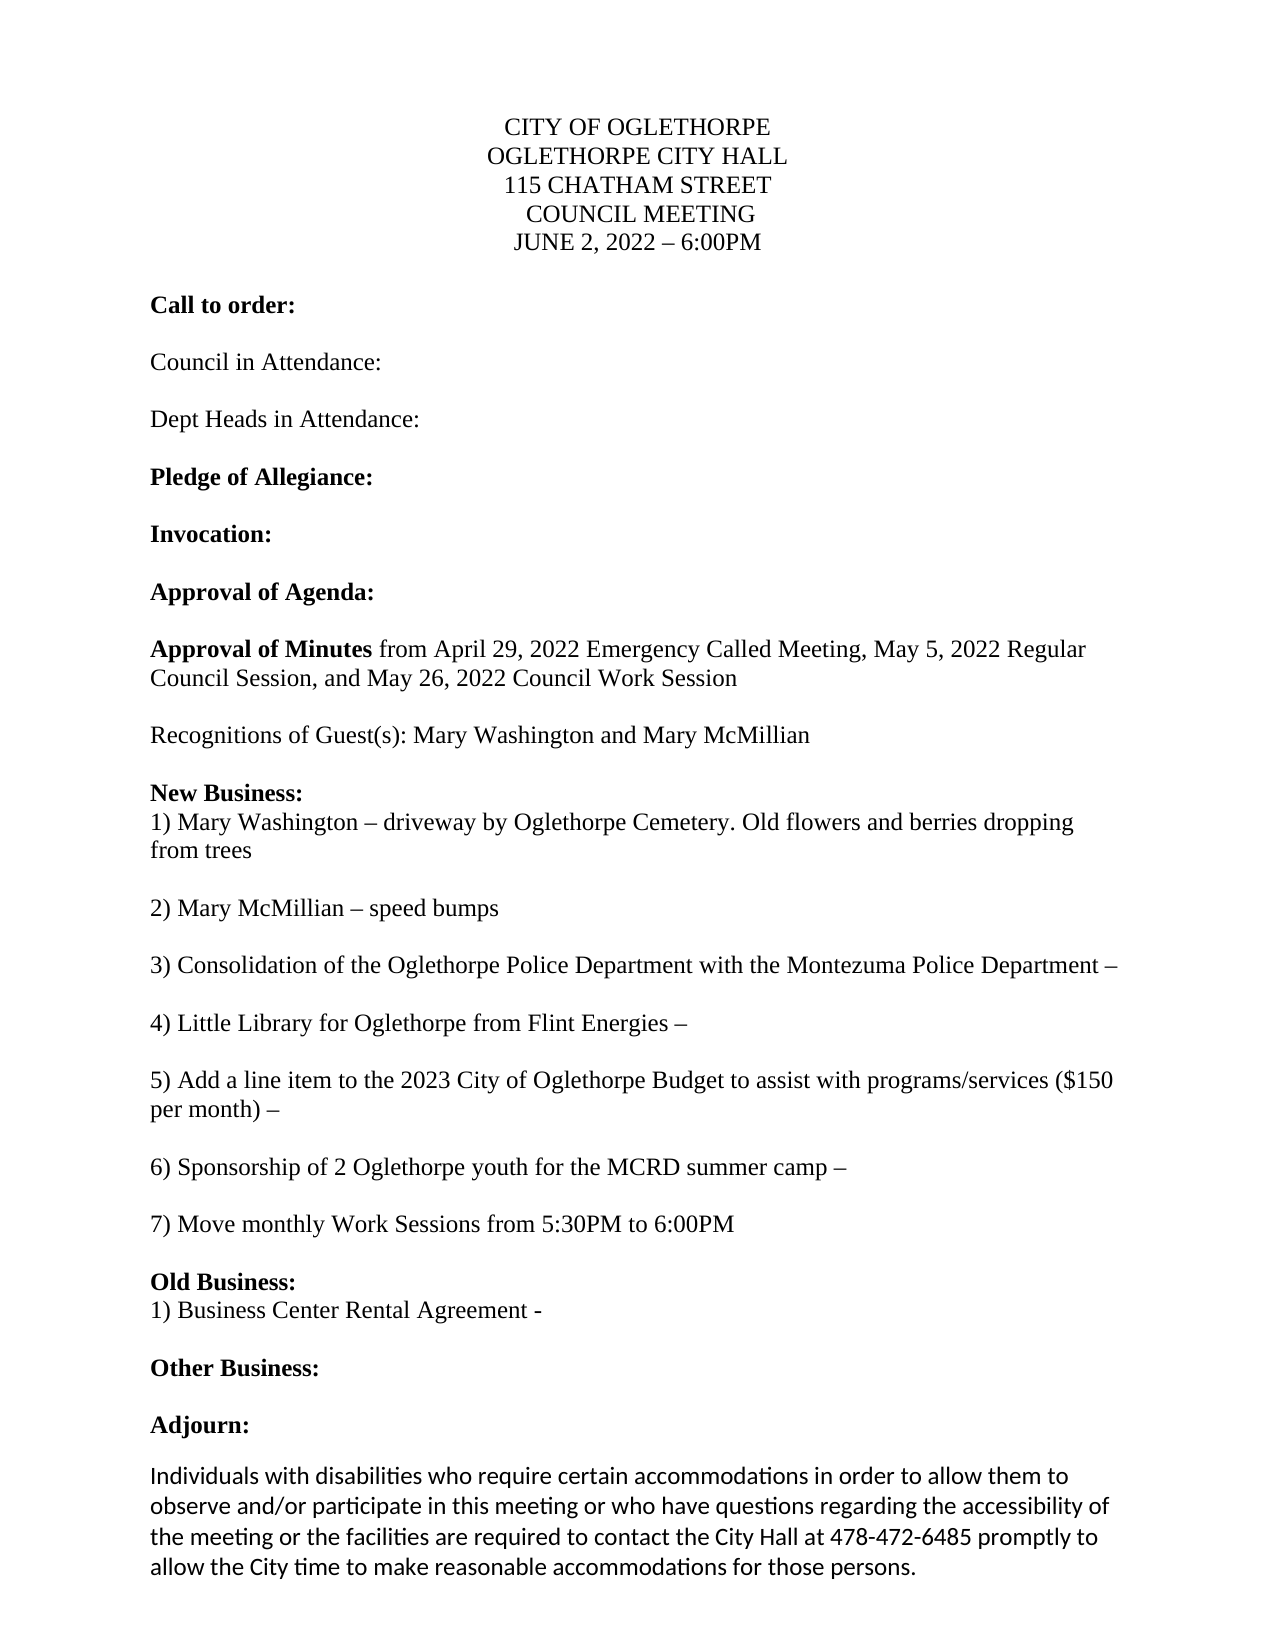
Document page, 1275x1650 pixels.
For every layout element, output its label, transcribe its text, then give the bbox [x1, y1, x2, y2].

text Approval of Agenda: [150, 577, 1125, 605]
text Pledge of Allegiance: [150, 462, 1125, 490]
text CITY OF OGLETHORPE [150, 112, 1125, 141]
text 3) Consolidation of the Oglethorpe Police Department with the Montezuma Police Department – [150, 950, 1125, 979]
text 5) Add a line item to the 2023 City of Oglethorpe Budget to assist with programs/services ($150 per month) – [150, 1065, 1125, 1123]
text Dept Heads in Attendance: [150, 404, 1125, 433]
text 2) Mary McMillian – speed bumps [150, 893, 1125, 922]
text Old Business: [150, 1267, 1125, 1295]
text Call to order: [150, 290, 1125, 318]
text Other Business: [150, 1353, 1125, 1382]
text 115 CHATHAM STREET [150, 170, 1125, 199]
text 1) Mary Washington – driveway by Oglethorpe Cemetery. Old flowers and berries dropping from trees [150, 807, 1125, 864]
text 1) Business Center Rental Agreement - [150, 1295, 1125, 1324]
text 4) Little Library for Oglethorpe from Flint Energies – [150, 1008, 1125, 1037]
text Recognitions of Guest(s): Mary Washington and Mary McMillian [150, 720, 1125, 749]
text OGLETHORPE CITY HALL [150, 141, 1125, 170]
text Adjourn: [150, 1410, 1125, 1439]
text JUNE 2, 2022 – 6:00PM [150, 227, 1125, 256]
text 7) Move monthly Work Sessions from 5:30PM to 6:00PM [150, 1209, 1125, 1238]
text New Business: [150, 778, 1125, 807]
text Approval of Minutes from April 29, 2022 Emergency Called Meeting, May 5, 2022 Regular Council Session, and May 26, 2022 Council Work Session [150, 634, 1125, 692]
text COUNCIL MEETING [150, 199, 1125, 227]
text Council in Attendance: [150, 347, 1125, 376]
text 6) Sponsorship of 2 Oglethorpe youth for the MCRD summer camp – [150, 1152, 1125, 1180]
text Invocation: [150, 519, 1125, 548]
